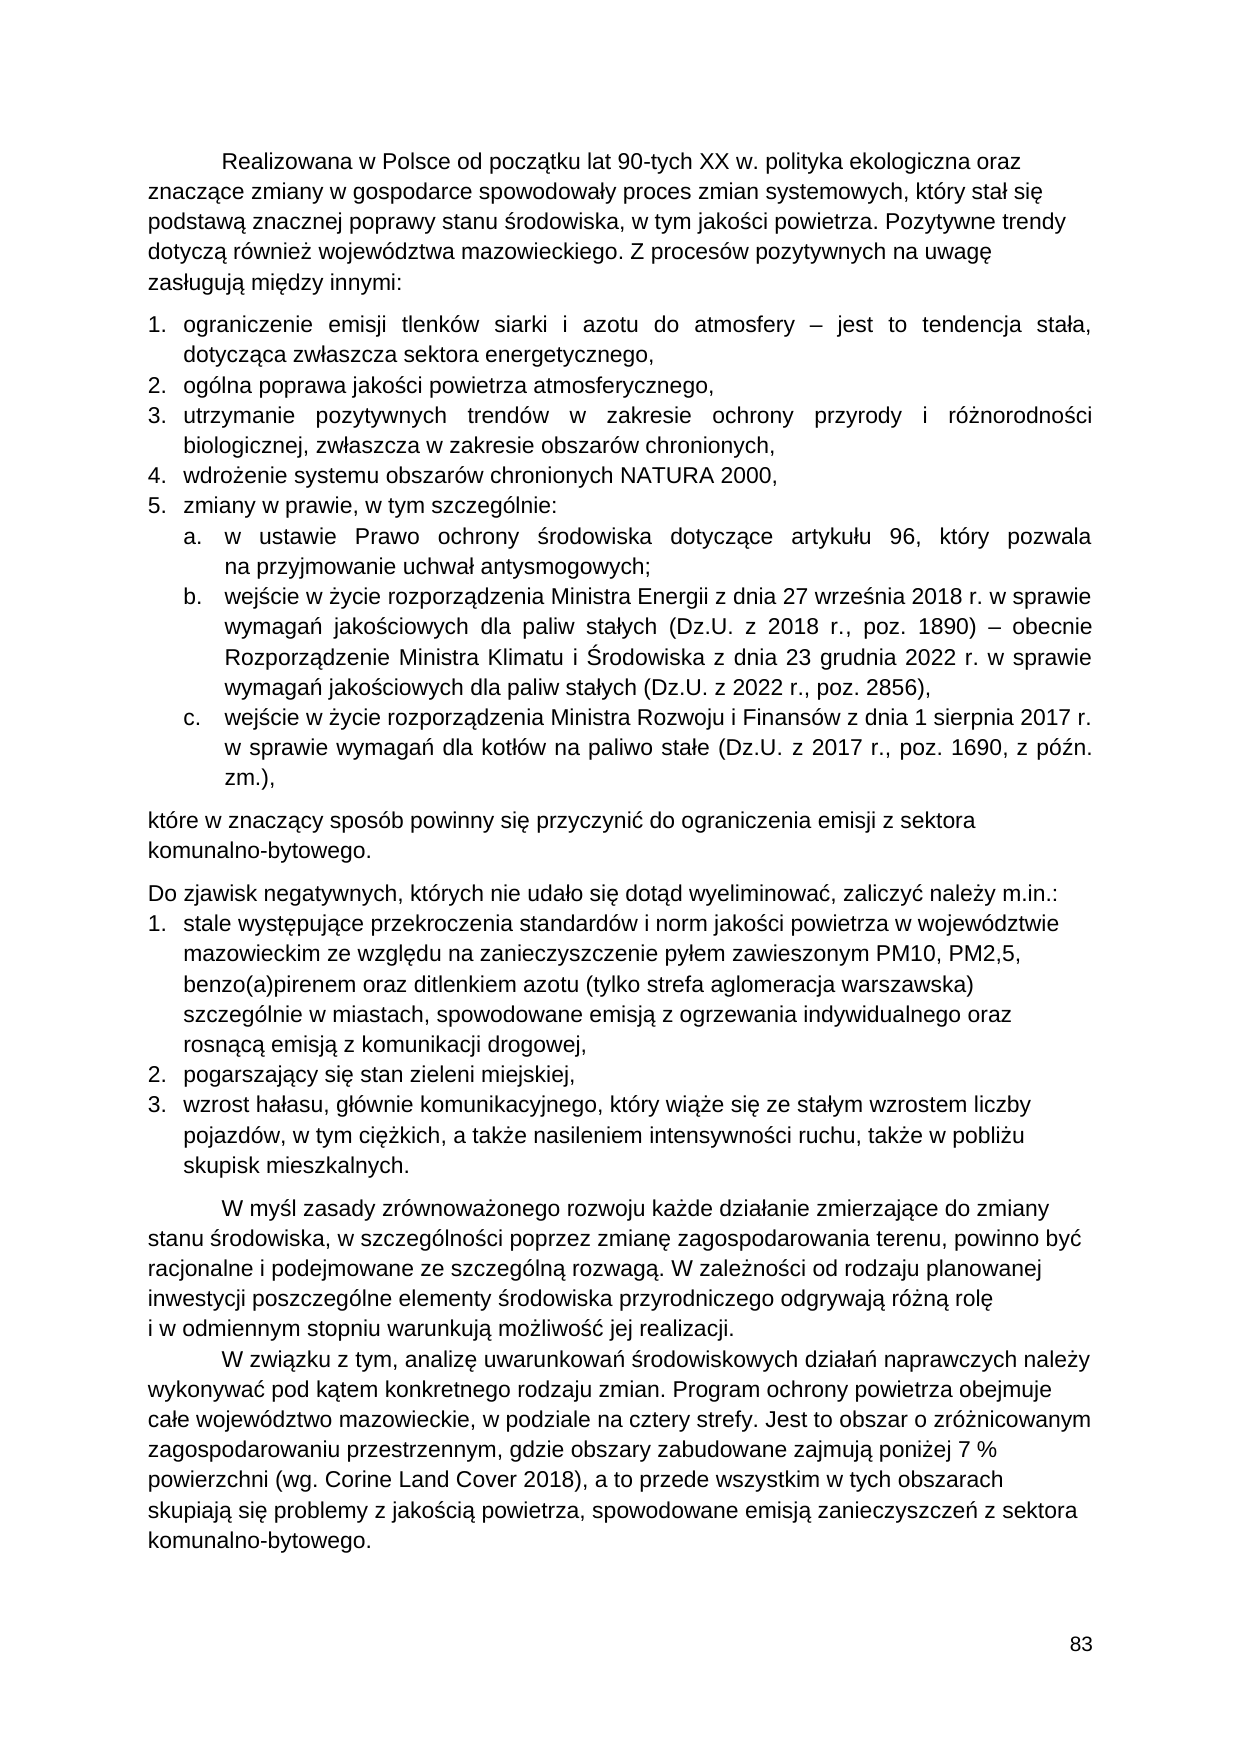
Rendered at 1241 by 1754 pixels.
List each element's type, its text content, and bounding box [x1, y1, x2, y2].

list wdrożenie systemu obszarów chronionych NATURA 2000, [148, 462, 1093, 488]
list wejście w życie rozporządzenia Ministra Energii z dnia 27 września 2018 r. w sprawie wymagań jakościowych dla paliw stałych (Dz.U. z 2018 r., poz. 1890) – obecnie Rozporządzenie Ministra Klimatu i Środowiska z dnia 23 grudnia 2022 r. w sprawie wymagań jakościowych dla paliw stałych (Dz.U. z 2022 r., poz. 2856), [183, 583, 1093, 700]
list w ustawie Prawo ochrony środowiska dotyczące artykułu 96, który pozwala na przyjmowanie uchwał antysmogowych; [183, 523, 1093, 579]
list stale występujące przekroczenia standardów i norm jakości powietrza w województwie mazowieckim ze względu na zanieczyszczenie pyłem zawieszonym PM10, PM2,5, benzo(a)pirenem oraz ditlenkiem azotu (tylko strefa aglomeracja warszawska) szczególnie w miastach, spowodowane emisją z ogrzewania indywidualnego oraz rosnącą emisją z komunikacji drogowej, [148, 910, 1093, 1057]
list pogarszający się stan zieleni miejskiej, [148, 1061, 1093, 1087]
list wzrost hałasu, głównie komunikacyjnego, który wiąże się ze stałym wzrostem liczby pojazdów, w tym ciężkich, a także nasileniem intensywności ruchu, także w pobliżu skupisk mieszkalnych. [148, 1091, 1093, 1178]
text Do zjawisk negatywnych, których nie udało się dotąd wyeliminować, zaliczyć należy m.in.: [148, 880, 1093, 906]
list zmiany w prawie, w tym szczególnie: [148, 492, 1093, 519]
text W myśl zasady zrównoważonego rozwoju każde działanie zmierzające do zmiany stanu środowiska, w szczególności poprzez zmianę zagospodarowania terenu, powinno być racjonalne i podejmowane ze szczególną rozwagą. W zależności od rodzaju planowanej inwestycji poszczególne elementy środowiska przyrodniczego odgrywają różną rolę i w odmiennym stopniu warunkują możliwość jej realizacji. [148, 1194, 1093, 1342]
text Realizowana w Polsce od początku lat 90-tych XX w. polityka ekologiczna oraz znaczące zmiany w gospodarce spowodowały proces zmian systemowych, który stał się podstawą znacznej poprawy stanu środowiska, w tym jakości powietrza. Pozytywne trendy dotyczą również województwa mazowieckiego. Z procesów pozytywnych na uwagę zasługują między innymi: [148, 148, 1093, 295]
list ograniczenie emisji tlenków siarki i azotu do atmosfery – jest to tendencja stała, dotycząca zwłaszcza sektora energetycznego, [148, 311, 1093, 368]
list ogólna poprawa jakości powietrza atmosferycznego, [148, 372, 1093, 398]
text które w znaczący sposób powinny się przyczynić do ograniczenia emisji z sektora komunalno-bytowego. [148, 807, 1093, 863]
text W związku z tym, analizę uwarunkowań środowiskowych działań naprawczych należy wykonywać pod kątem konkretnego rodzaju zmian. Program ochrony powietrza obejmuje całe województwo mazowieckie, w podziale na cztery strefy. Jest to obszar o zróżnicowanym zagospodarowaniu przestrzennym, gdzie obszary zabudowane zajmują poniżej 7 % powierzchni (wg. Corine Land Cover 2018), a to przede wszystkim w tych obszarach skupiają się problemy z jakością powietrza, spowodowane emisją zanieczyszczeń z sektora komunalno-bytowego. [148, 1346, 1093, 1553]
list wejście w życie rozporządzenia Ministra Rozwoju i Finansów z dnia 1 sierpnia 2017 r. w sprawie wymagań dla kotłów na paliwo stałe (Dz.U. z 2017 r., poz. 1690, z późn. zm.), [183, 704, 1093, 791]
list utrzymanie pozytywnych trendów w zakresie ochrony przyrody i różnorodności biologicznej, zwłaszcza w zakresie obszarów chronionych, [148, 402, 1093, 458]
